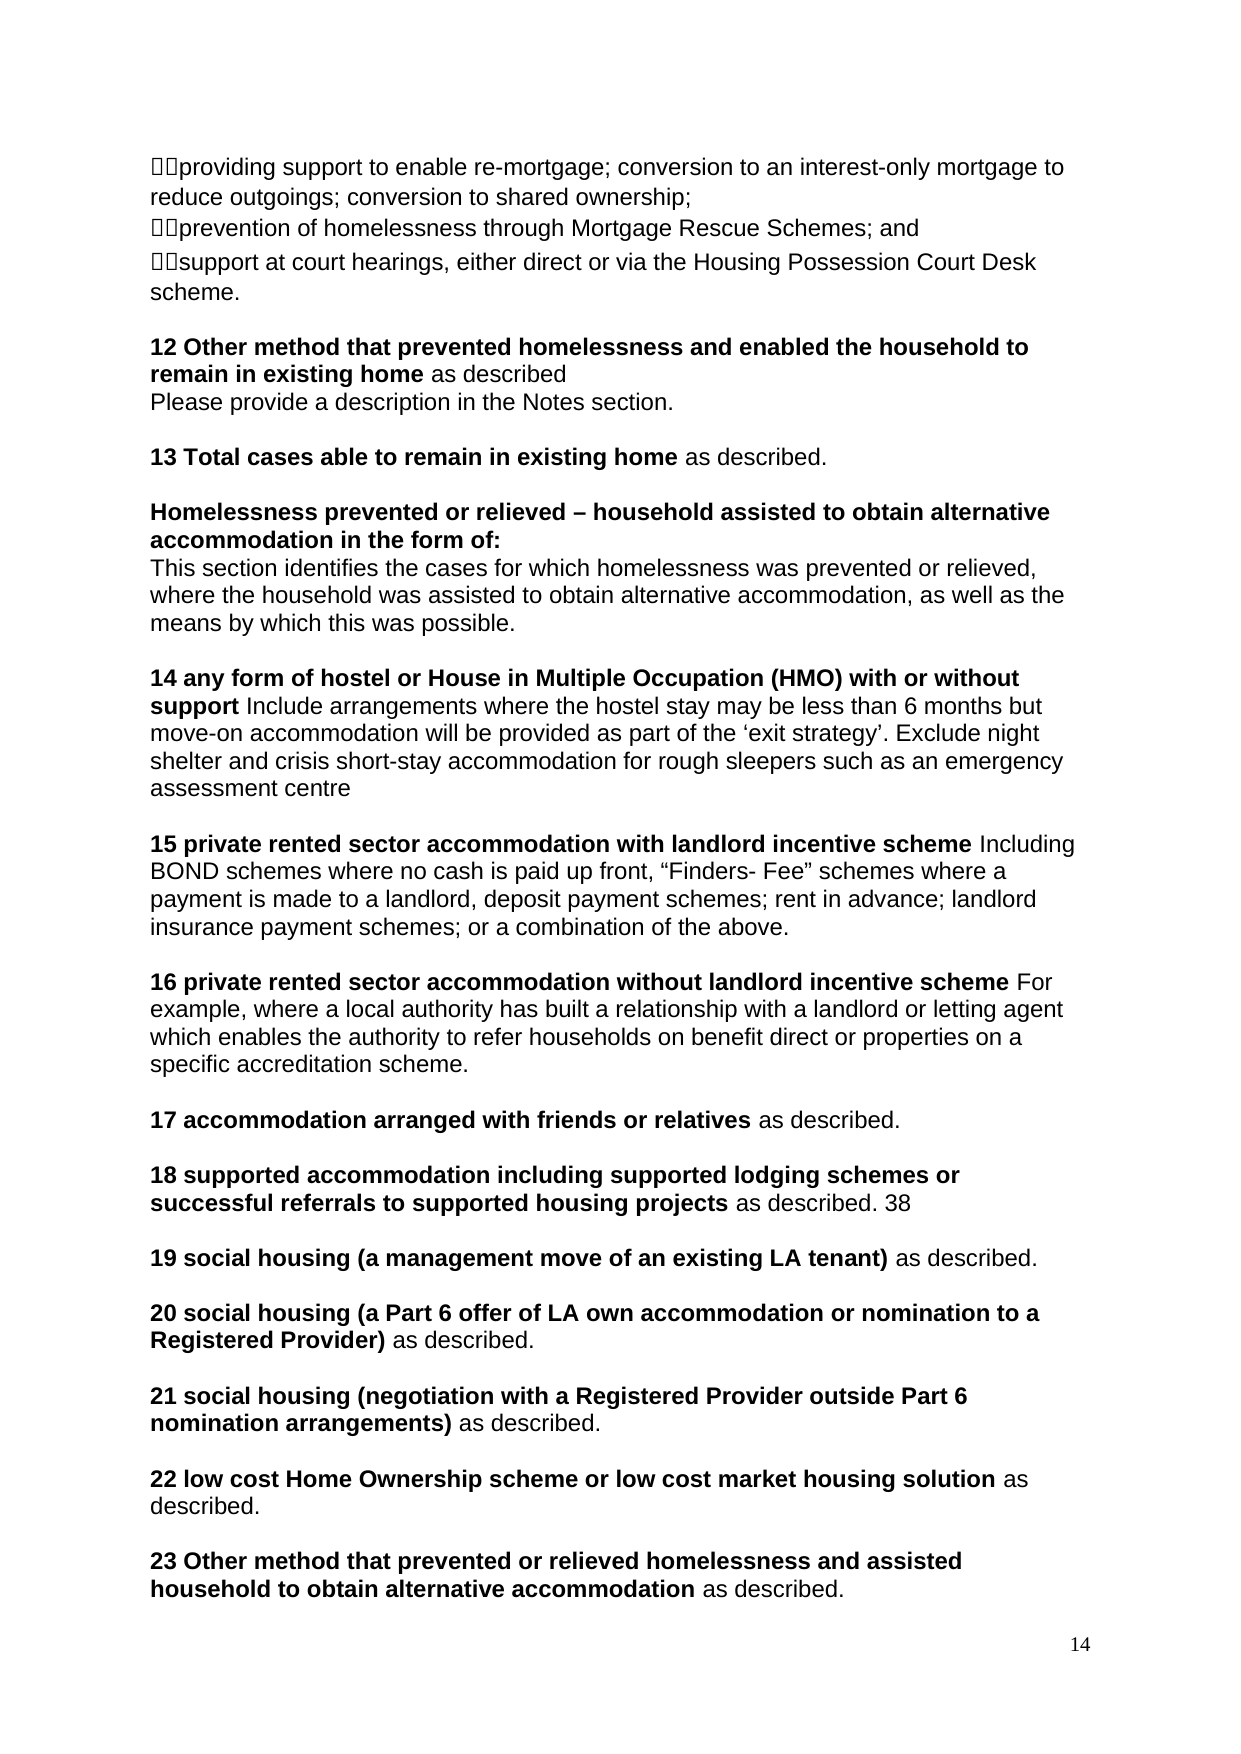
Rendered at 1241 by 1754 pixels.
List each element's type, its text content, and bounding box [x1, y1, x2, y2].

text prevention of homelessness through Mortgage Rescue Schemes; and [150, 211, 1090, 244]
text 15 private rented sector accommodation with landlord incentive scheme Including BOND schemes where no cash is paid up front, “Finders- Fee” schemes where a payment is made to a landlord, deposit payment schemes; rent in advance; landlord insurance payment schemes; or a combination of the above. [150, 829, 1090, 940]
text 23 Other method that prevented or relieved homelessness and assisted household to obtain alternative accommodation as described. [150, 1547, 1090, 1602]
text 19 social housing (a management move of an existing LA tenant) as described. [150, 1244, 1090, 1271]
text 22 low cost Home Ownership scheme or low cost market housing solution as described. [150, 1464, 1090, 1520]
text support at court hearings, either direct or via the Housing Possession Court Desk scheme. [150, 245, 1090, 305]
text 16 private rented sector accommodation without landlord incentive scheme For example, where a local authority has built a relationship with a landlord or letting agent which enables the authority to refer households on benefit direct or properties on a specific accreditation scheme. [150, 968, 1090, 1078]
text 12 Other method that prevented homelessness and enabled the household to remain in existing home as described [150, 333, 1090, 388]
text Homelessness prevented or relieved – household assisted to obtain alternative accommodation in the form of: [150, 498, 1090, 553]
text providing support to enable re-mortgage; conversion to an interest-only mortgage to reduce outgoings; conversion to shared ownership; [150, 150, 1090, 210]
text 13 Total cases able to remain in existing home as described. [150, 443, 1090, 471]
text Please provide a description in the Notes section. [150, 388, 1090, 416]
text This section identifies the cases for which homelessness was prevented or relieved, where the household was assisted to obtain alternative accommodation, as well as the means by which this was possible. [150, 553, 1090, 636]
text 17 accommodation arranged with friends or relatives as described. [150, 1106, 1090, 1133]
text 18 supported accommodation including supported lodging schemes or successful referrals to supported housing projects as described. 38 [150, 1161, 1090, 1216]
text 21 social housing (negotiation with a Registered Provider outside Part 6 nomination arrangements) as described. [150, 1382, 1090, 1437]
text 14 any form of hostel or House in Multiple Occupation (HMO) with or without support Include arrangements where the hostel stay may be less than 6 months but move-on accommodation will be provided as part of the ‘exit strategy’. Exclude night shelter and crisis short-stay accommodation for rough sleepers such as an emergency assessment centre [150, 664, 1090, 802]
text 20 social housing (a Part 6 offer of LA own accommodation or nomination to a Registered Provider) as described. [150, 1299, 1090, 1354]
